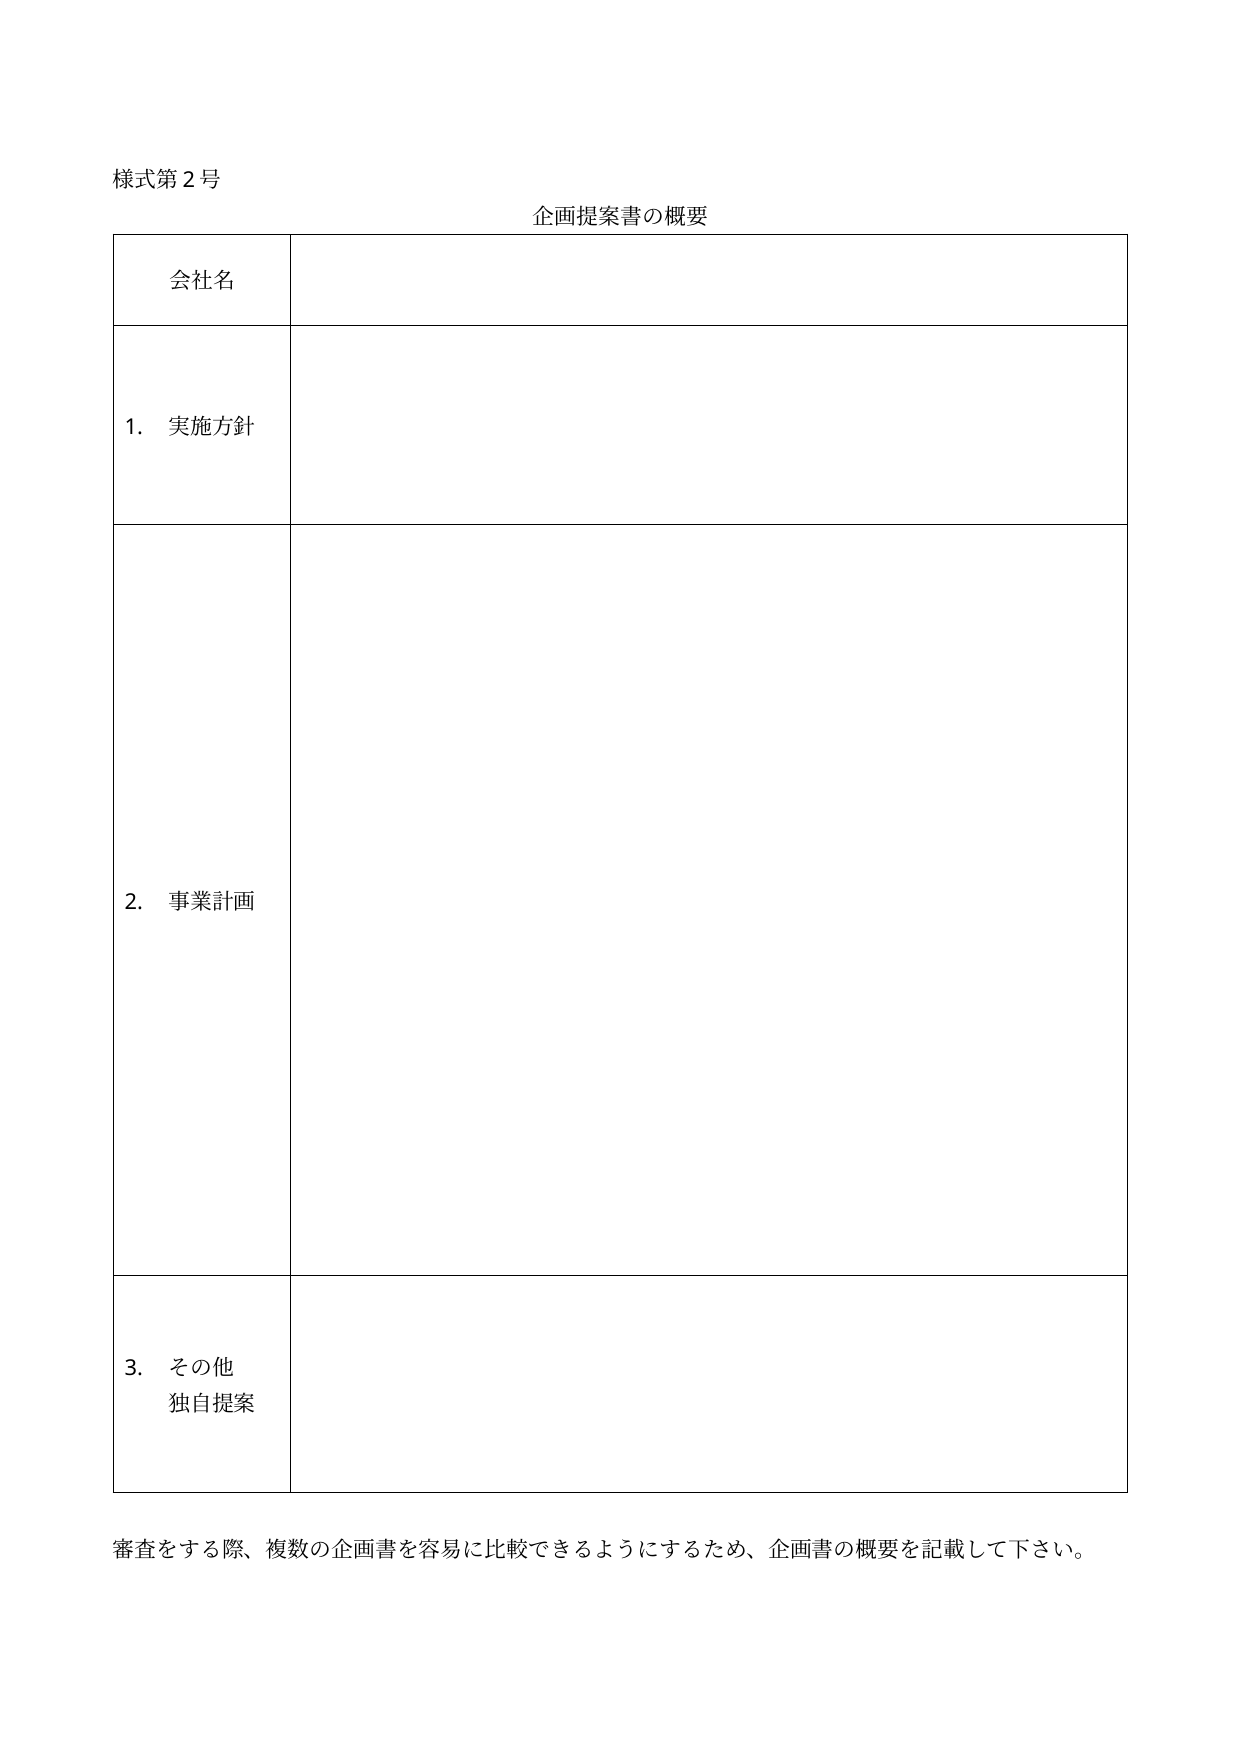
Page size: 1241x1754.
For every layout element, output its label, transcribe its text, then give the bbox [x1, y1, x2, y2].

table_cell [291, 1276, 1127, 1492]
table_cell [291, 525, 1127, 1274]
text 企画提案書の概要 [112, 197, 1128, 233]
table_cell 事業計画 [114, 525, 290, 1274]
table_cell [291, 326, 1127, 524]
table_cell その他 独自提案 [114, 1276, 290, 1492]
table_header 会社名 [114, 235, 290, 324]
text 様式第2号 [112, 160, 1128, 197]
text 審査をする際、複数の企画書を容易に比較できるようにするため、企画書の概要を記載して下さい。 [112, 1530, 1128, 1567]
table_header [291, 235, 1127, 324]
table_cell 実施方針 [114, 326, 290, 524]
